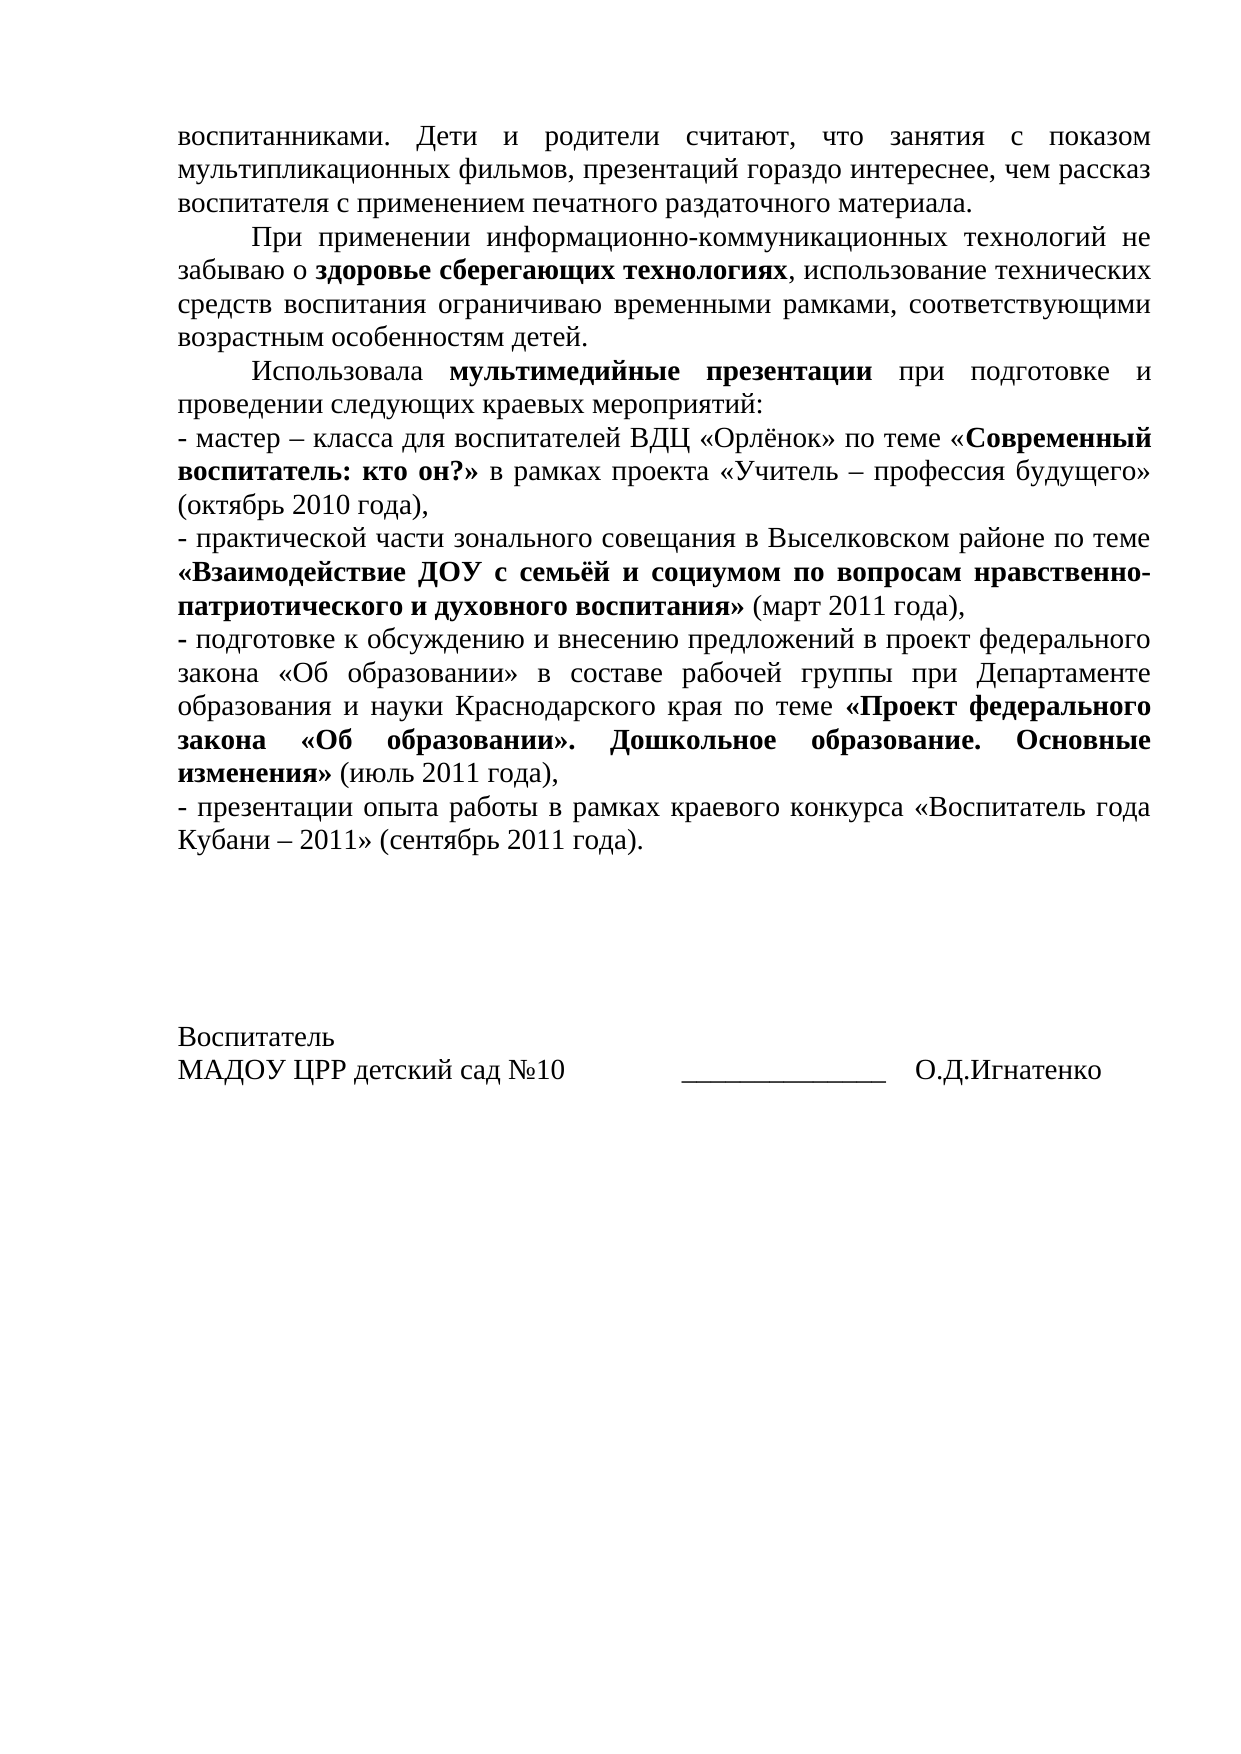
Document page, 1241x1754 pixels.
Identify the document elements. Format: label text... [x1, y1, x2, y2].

text При применении информационно-коммуникационных технологий не забываю о здоровье сберегающих технологиях, использование технических средств воспитания ограничиваю временными рамками, соответствующими возрастным особенностям детей. [177, 219, 1152, 353]
text - подготовке к обсуждению и внесению предложений в проект федерального закона «Об образовании» в составе рабочей группы при Департаменте образования и науки Краснодарского края по теме «Проект федерального закона «Об образовании». Дошкольное образование. Основные изменения» (июль 2011 года), [177, 621, 1152, 789]
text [177, 118, 1152, 219]
text Использовала мультимедийные презентации при подготовке и проведении следующих краевых мероприятий: [177, 353, 1152, 420]
text Воспитатель [177, 1019, 1152, 1052]
text - практической части зонального совещания в Выселковском районе по теме «Взаимодействие ДОУ с семьёй и социумом по вопросам нравственно-патриотического и духовного воспитания» (март 2011 года), [177, 521, 1152, 621]
text - презентации опыта работы в рамках краевого конкурса «Воспитатель года Кубани – 2011» (сентябрь 2011 года). [177, 789, 1152, 856]
text - мастер – класса для воспитателей ВДЦ «Орлёнок» по теме «Современный воспитатель: кто он?» в рамках проекта «Учитель – профессия будущего» (октябрь 2010 года), [177, 420, 1152, 521]
text МАДОУ ЦРР детский сад №10 ______________ О.Д.Игнатенко [177, 1052, 1152, 1086]
